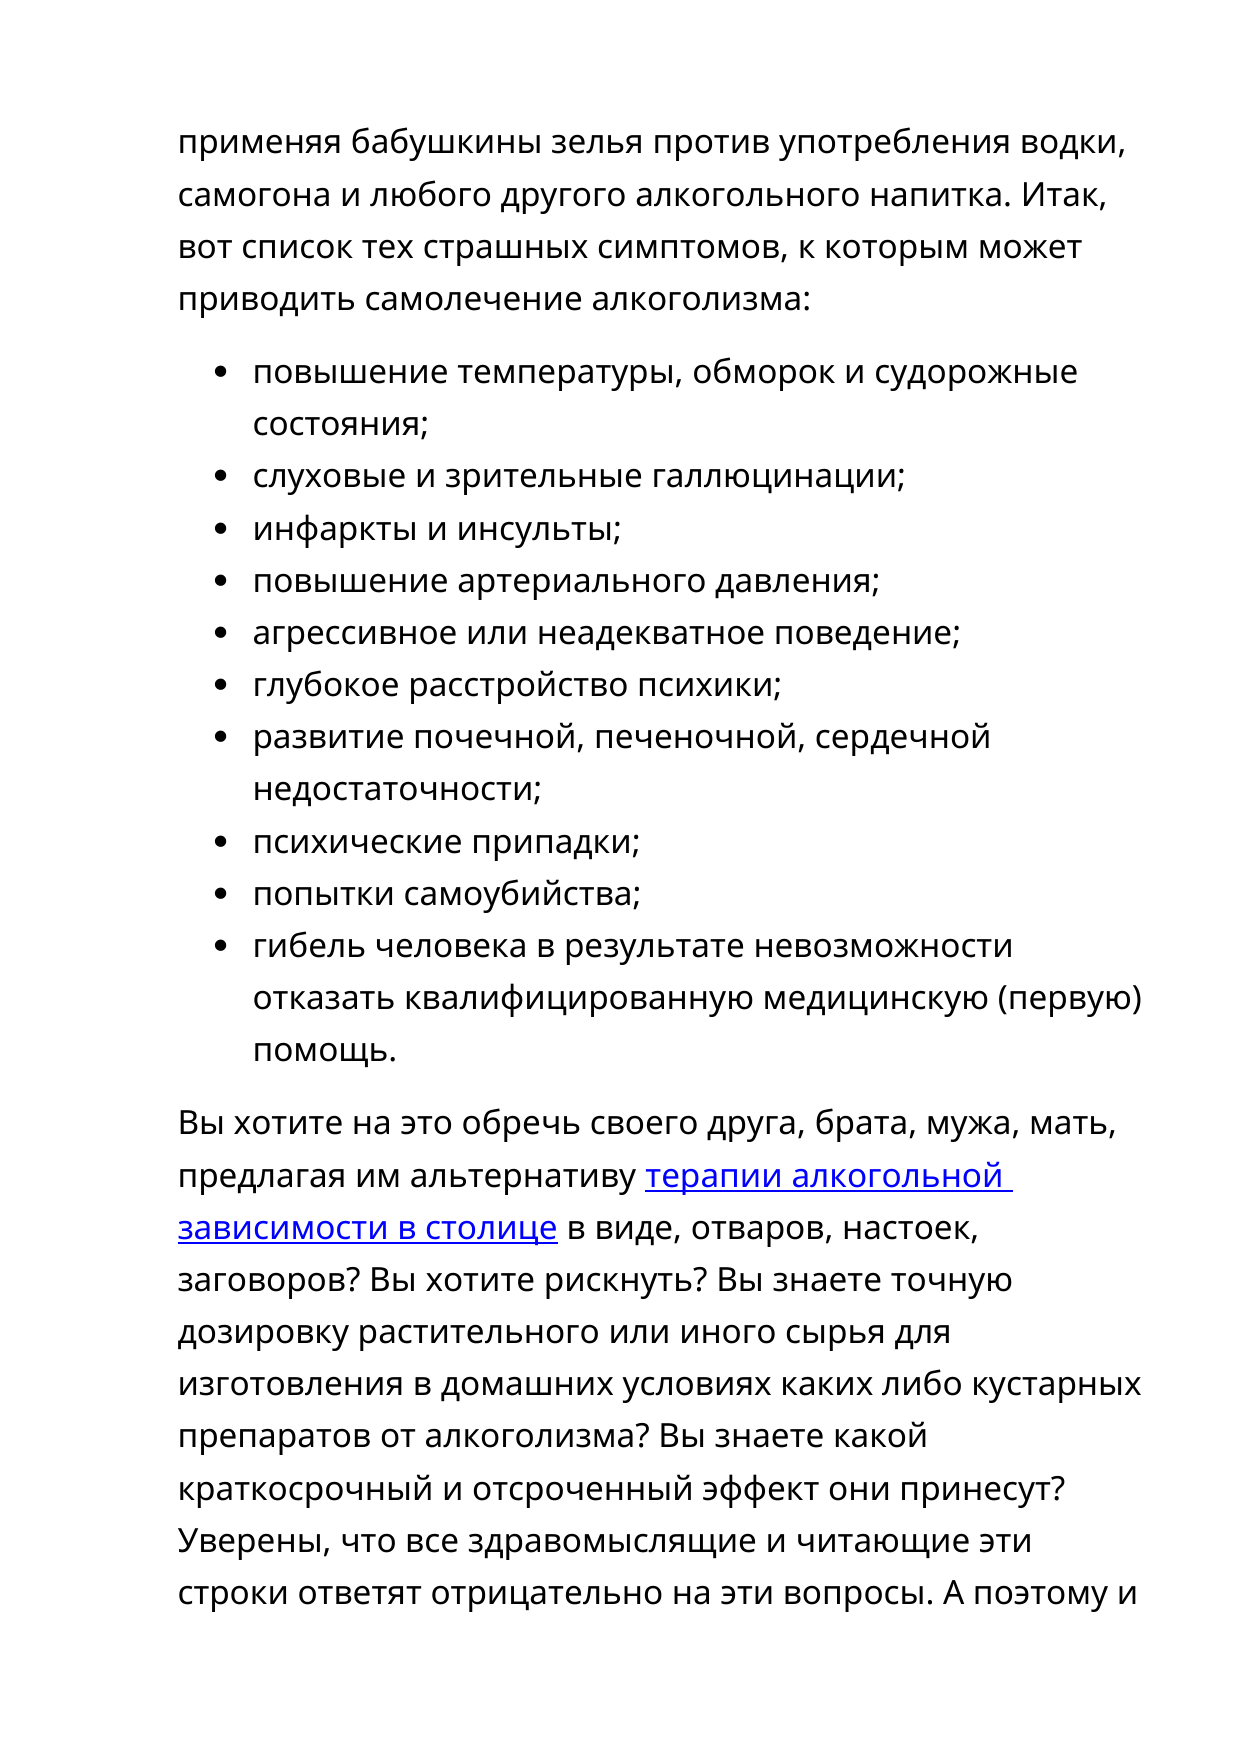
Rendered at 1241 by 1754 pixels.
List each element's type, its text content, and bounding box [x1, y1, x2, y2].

list агрессивное или неадекватное поведение; [215, 609, 1152, 654]
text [177, 118, 1152, 320]
list развитие почечной, печеночной, сердечной недостаточности; [215, 713, 1152, 811]
list глубокое расстройство психики; [215, 661, 1152, 706]
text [177, 1099, 1152, 1614]
list гибель человека в результате невозможности отказать квалифицированную медицинскую (первую) помощь. [215, 922, 1152, 1072]
list инфаркты и инсульты; [215, 504, 1152, 550]
list психические припадки; [215, 817, 1152, 863]
list повышение артериального давления; [215, 556, 1152, 602]
list повышение температуры, обморок и судорожные состояния; [215, 348, 1152, 445]
list попытки самоубийства; [215, 869, 1152, 915]
list слуховые и зрительные галлюцинации; [215, 452, 1152, 497]
